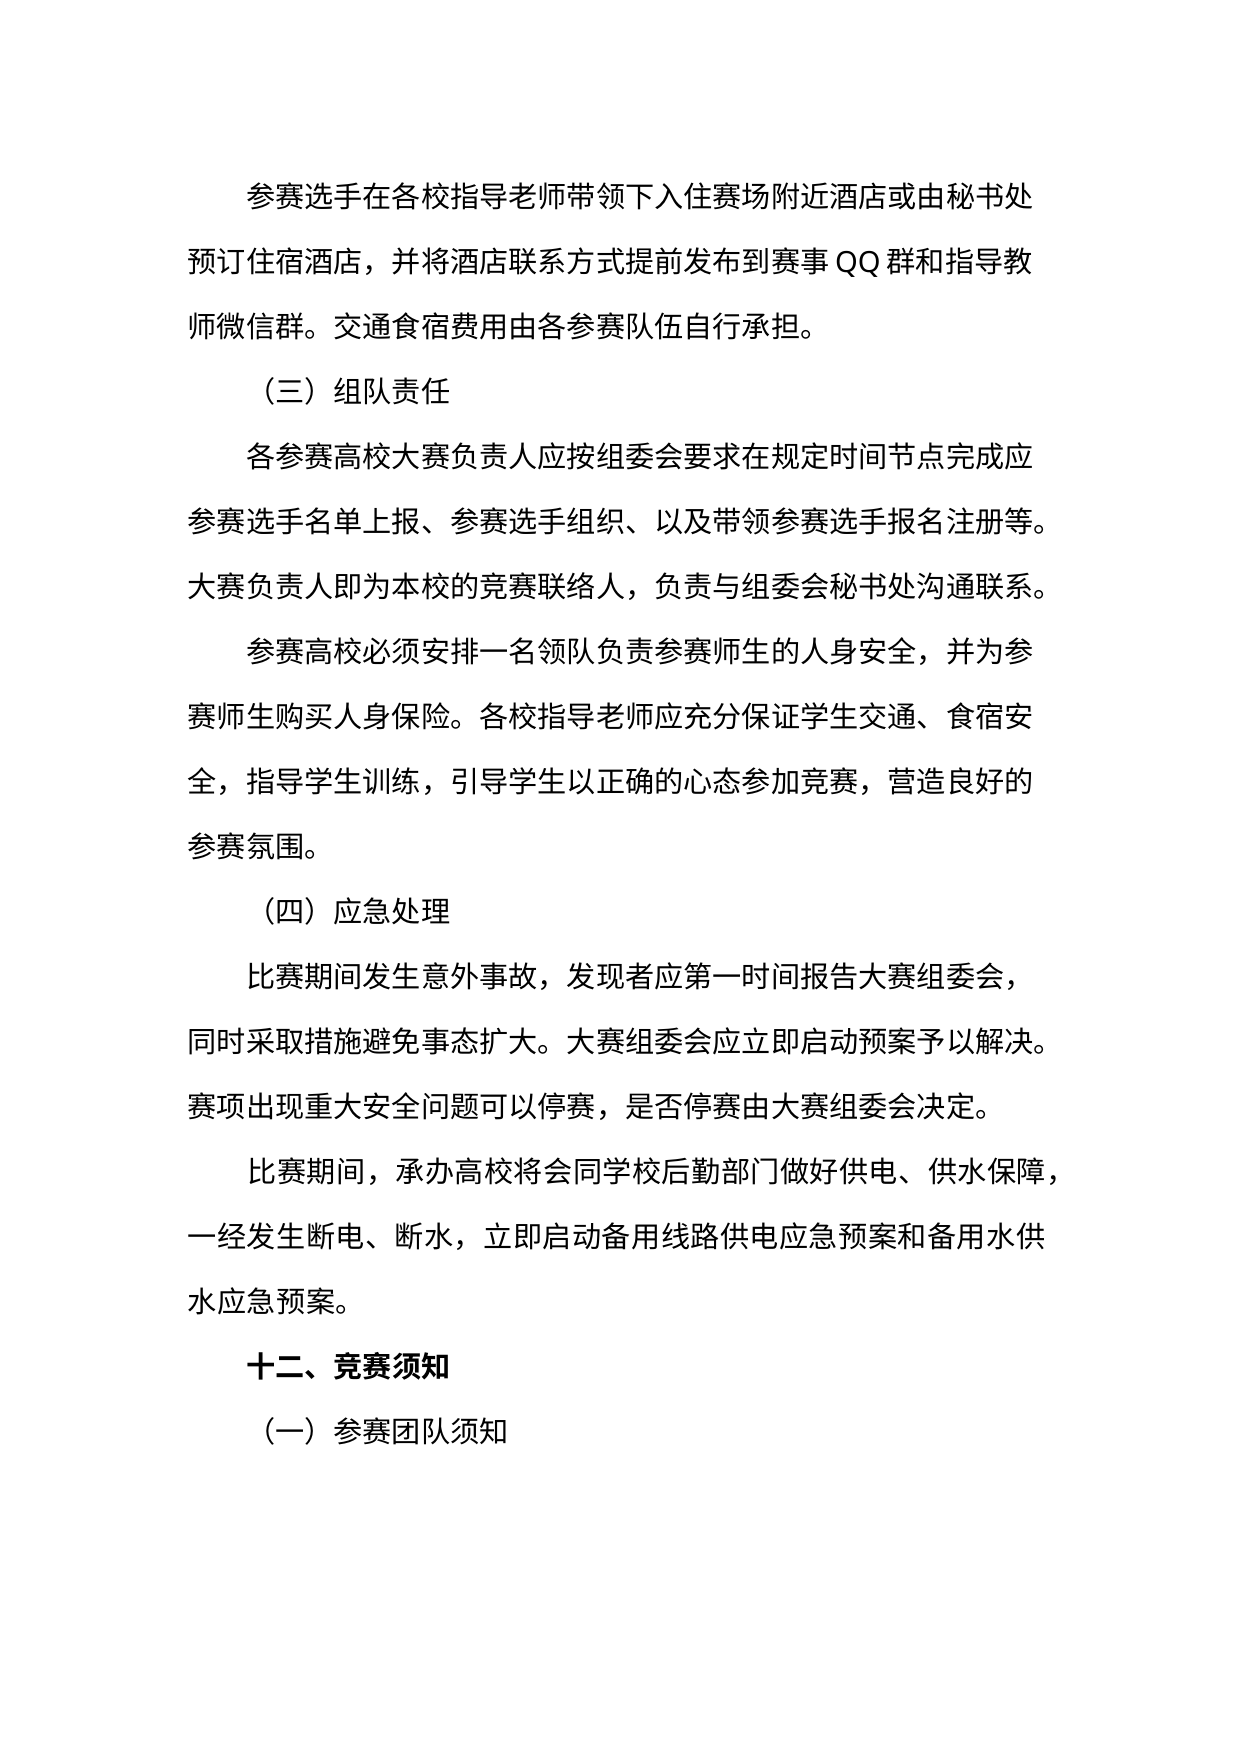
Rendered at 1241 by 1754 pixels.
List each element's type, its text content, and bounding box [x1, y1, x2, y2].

text 各参赛高校大赛负责人应按组委会要求在规定时间节点完成应参赛选手名单上报、参赛选手组织、以及带领参赛选手报名注册等。大赛负责人即为本校的竞赛联络人，负责与组委会秘书处沟通联系。 [187, 422, 1053, 617]
text 比赛期间，承办高校将会同学校后勤部门做好供电、供水保障，一经发生断电、断水，立即启动备用线路供电应急预案和备用水供水应急预案。 [187, 1137, 1053, 1332]
text （四）应急处理 [187, 877, 1053, 942]
text 参赛选手在各校指导老师带领下入住赛场附近酒店或由秘书处预订住宿酒店，并将酒店联系方式提前发布到赛事QQ群和指导教师微信群。交通食宿费用由各参赛队伍自行承担。 [187, 162, 1053, 357]
text 十二、竞赛须知 [187, 1332, 1053, 1397]
text （三）组队责任 [187, 357, 1053, 422]
text （一）参赛团队须知 [187, 1397, 1053, 1462]
text 参赛高校必须安排一名领队负责参赛师生的人身安全，并为参赛师生购买人身保险。各校指导老师应充分保证学生交通、食宿安全，指导学生训练，引导学生以正确的心态参加竞赛，营造良好的参赛氛围。 [187, 617, 1053, 877]
text 比赛期间发生意外事故，发现者应第一时间报告大赛组委会，同时采取措施避免事态扩大。大赛组委会应立即启动预案予以解决。赛项出现重大安全问题可以停赛，是否停赛由大赛组委会决定。 [187, 942, 1053, 1137]
